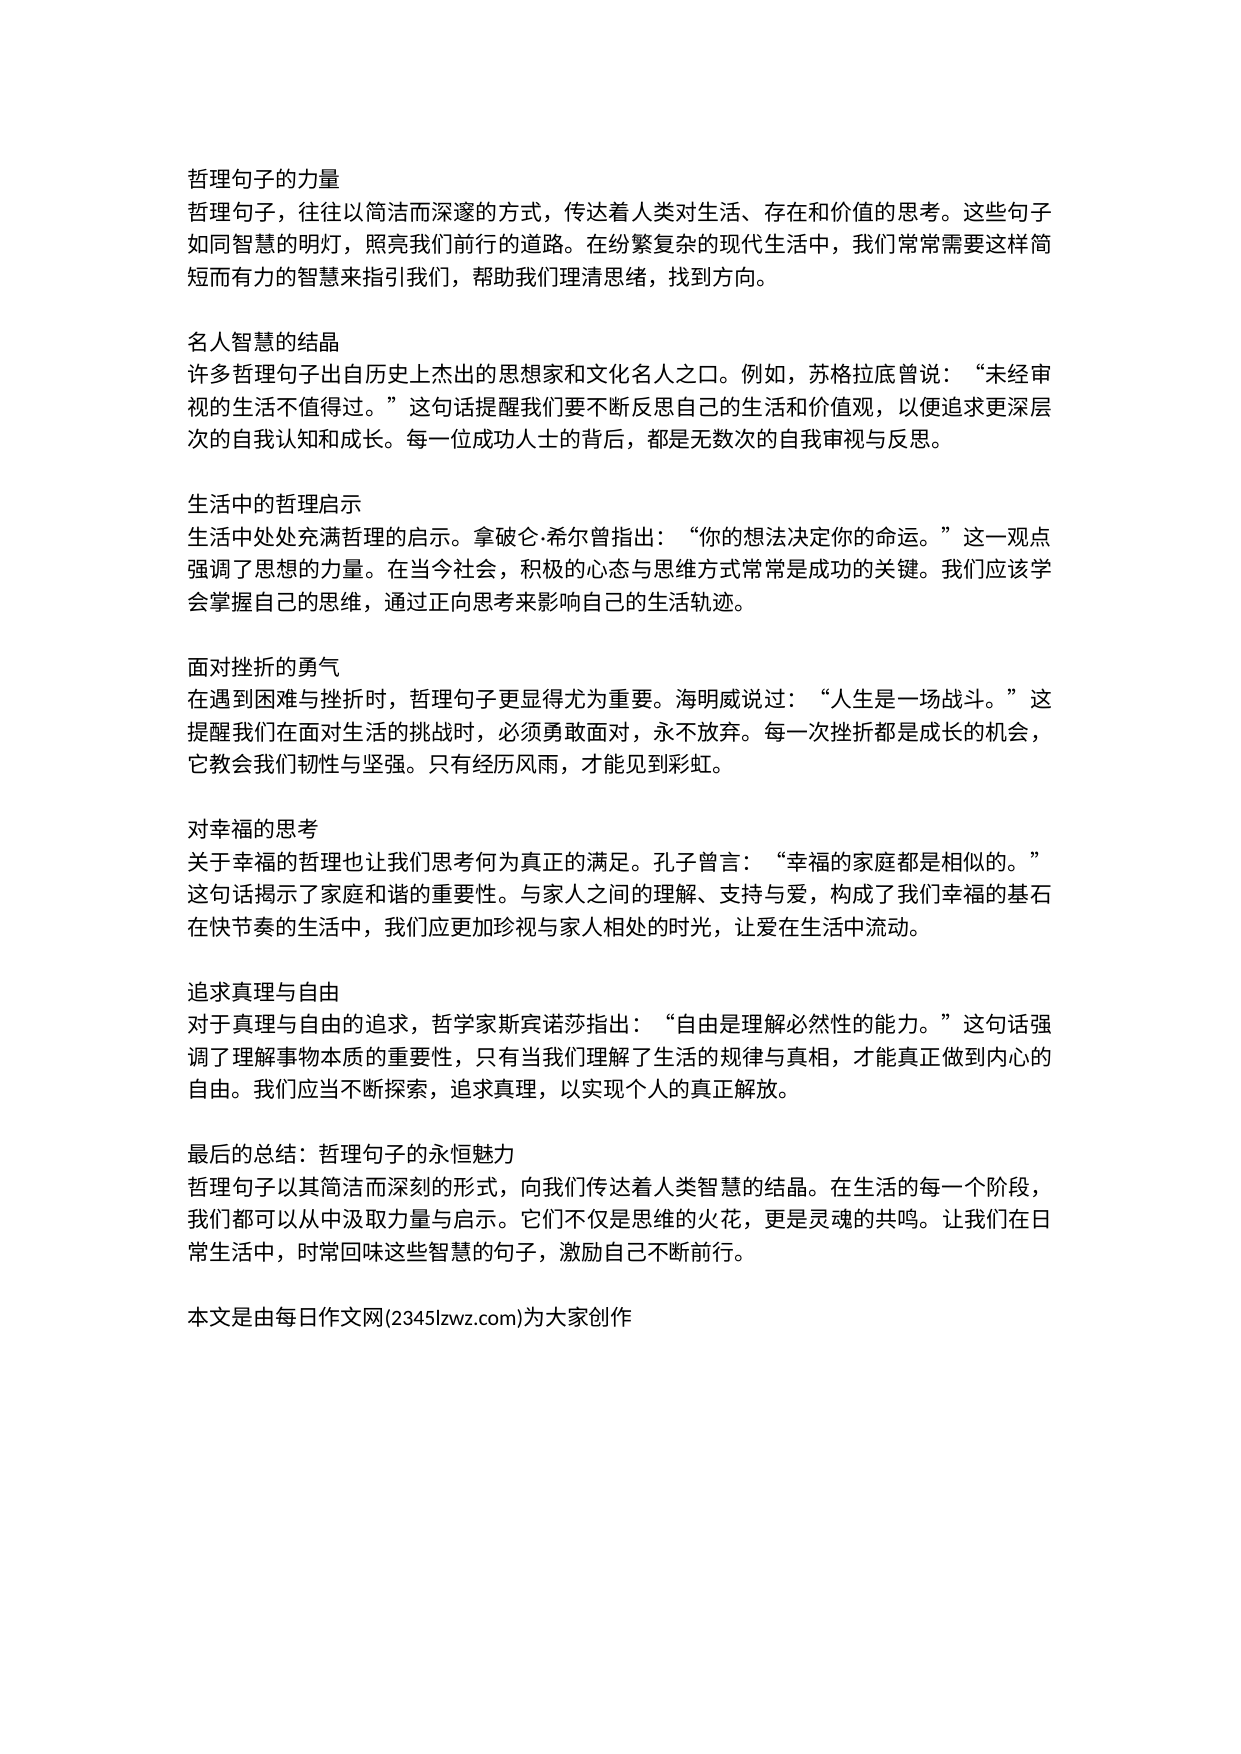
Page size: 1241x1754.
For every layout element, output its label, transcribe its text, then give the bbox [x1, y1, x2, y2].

text 关于幸福的哲理也让我们思考何为真正的满足。孔子曾言：“幸福的家庭都是相似的。”这句话揭示了家庭和谐的重要性。与家人之间的理解、支持与爱，构成了我们幸福的基石。在快节奏的生活中，我们应更加珍视与家人相处的时光，让爱在生活中流动。 [187, 844, 1053, 942]
text 名人智慧的结晶 [187, 324, 1053, 357]
text 追求真理与自由 [187, 974, 1053, 1007]
text 生活中的哲理启示 [187, 487, 1053, 519]
text 许多哲理句子出自历史上杰出的思想家和文化名人之口。例如，苏格拉底曾说：“未经审视的生活不值得过。”这句话提醒我们要不断反思自己的生活和价值观，以便追求更深层次的自我认知和成长。每一位成功人士的背后，都是无数次的自我审视与反思。 [187, 357, 1053, 454]
text 在遇到困难与挫折时，哲理句子更显得尤为重要。海明威说过：“人生是一场战斗。”这提醒我们在面对生活的挑战时，必须勇敢面对，永不放弃。每一次挫折都是成长的机会，它教会我们韧性与坚强。只有经历风雨，才能见到彩虹。 [187, 682, 1053, 779]
text 哲理句子的力量 [187, 162, 1053, 194]
text 面对挫折的勇气 [187, 649, 1053, 682]
text 生活中处处充满哲理的启示。拿破仑·希尔曾指出：“你的想法决定你的命运。”这一观点强调了思想的力量。在当今社会，积极的心态与思维方式常常是成功的关键。我们应该学会掌握自己的思维，通过正向思考来影响自己的生活轨迹。 [187, 519, 1053, 617]
text 哲理句子，往往以简洁而深邃的方式，传达着人类对生活、存在和价值的思考。这些句子如同智慧的明灯，照亮我们前行的道路。在纷繁复杂的现代生活中，我们常常需要这样简短而有力的智慧来指引我们，帮助我们理清思绪，找到方向。 [187, 194, 1053, 292]
text 本文是由每日作文网(2345lzwz.com)为大家创作 [187, 1299, 1053, 1332]
text 对于真理与自由的追求，哲学家斯宾诺莎指出：“自由是理解必然性的能力。”这句话强调了理解事物本质的重要性，只有当我们理解了生活的规律与真相，才能真正做到内心的自由。我们应当不断探索，追求真理，以实现个人的真正解放。 [187, 1007, 1053, 1104]
text 最后的总结：哲理句子的永恒魅力 [187, 1137, 1053, 1169]
text 对幸福的思考 [187, 812, 1053, 844]
text 哲理句子以其简洁而深刻的形式，向我们传达着人类智慧的结晶。在生活的每一个阶段，我们都可以从中汲取力量与启示。它们不仅是思维的火花，更是灵魂的共鸣。让我们在日常生活中，时常回味这些智慧的句子，激励自己不断前行。 [187, 1169, 1053, 1267]
